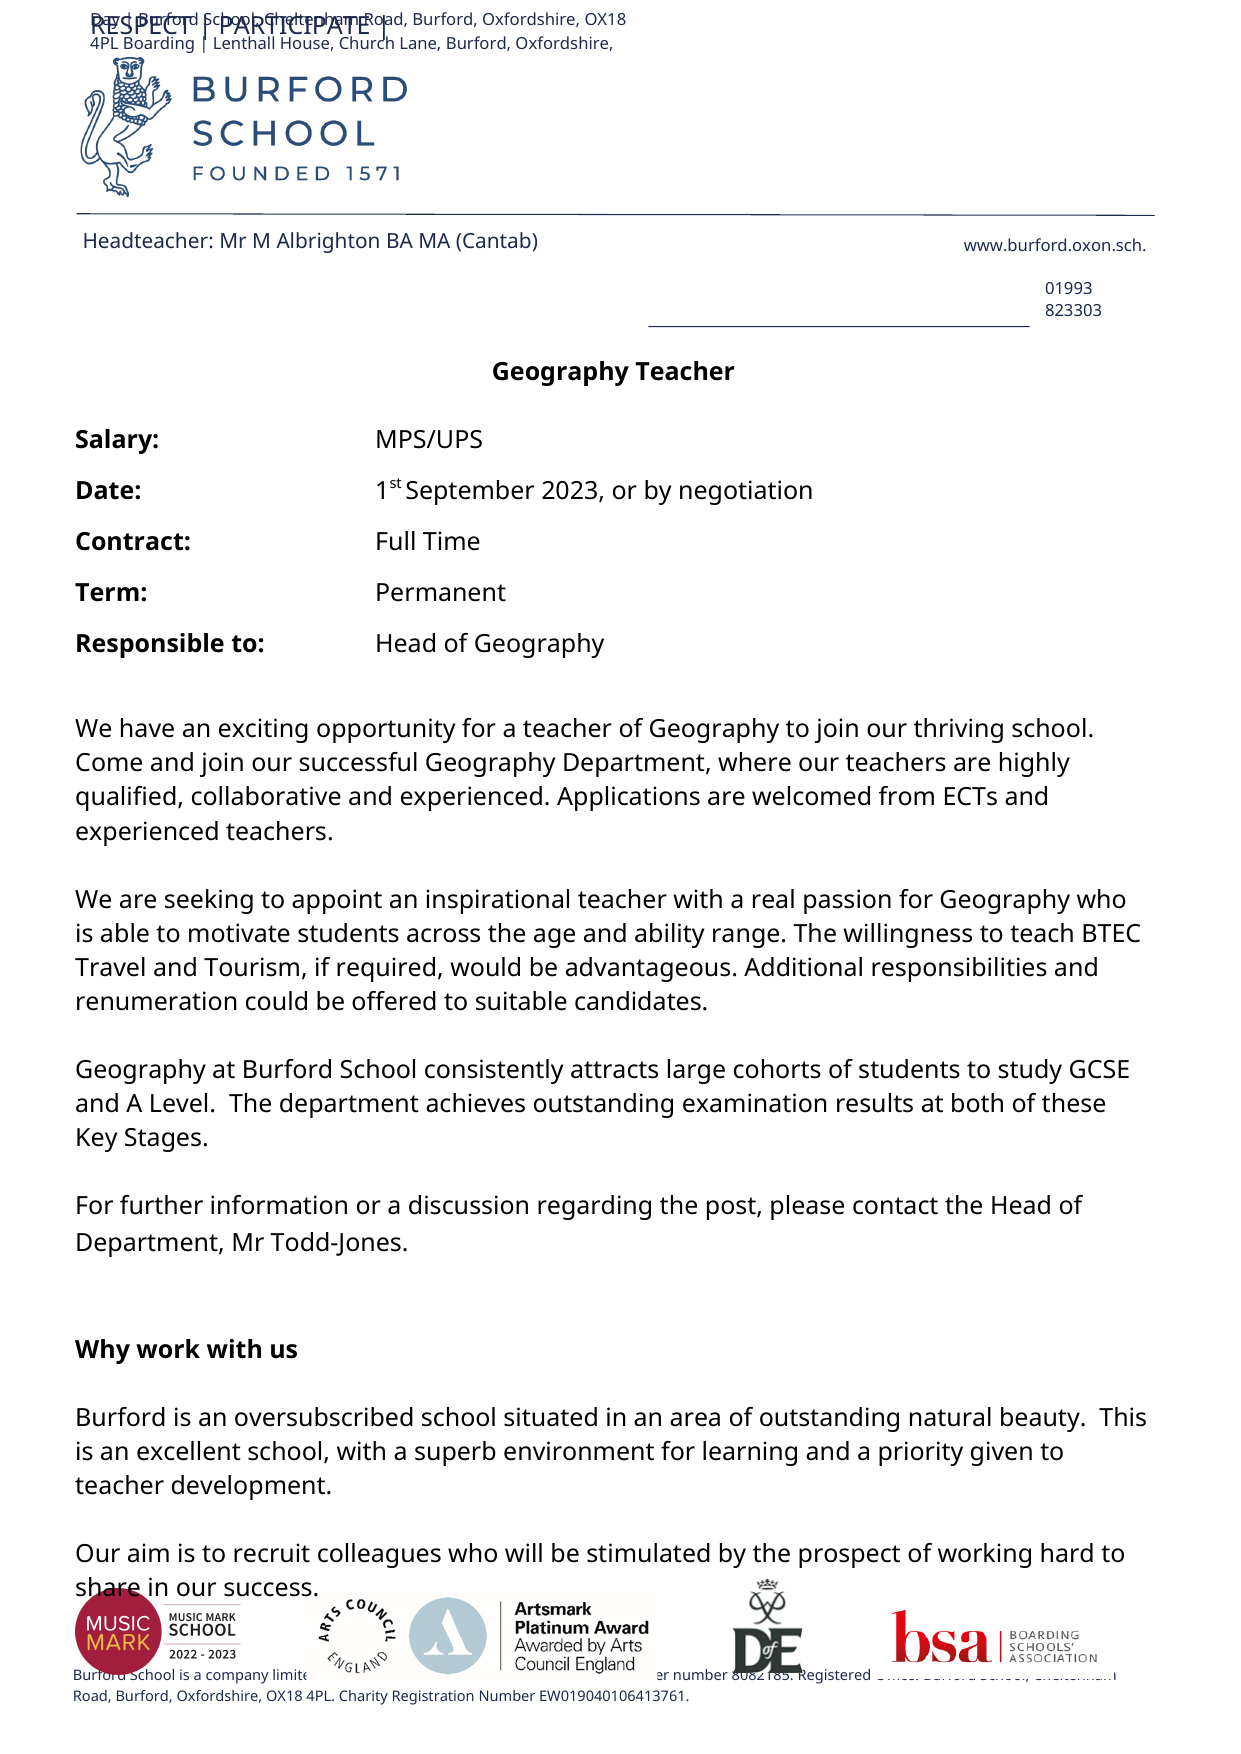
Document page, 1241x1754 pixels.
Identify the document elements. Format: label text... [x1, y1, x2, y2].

text Contract: Full Time [75, 524, 1152, 558]
text We are seeking to appoint an inspirational teacher with a real passion for Geography who is able to motivate students across the age and ability range. The willingness to teach BTEC Travel and Tourism, if required, would be advantageous. Additional responsibilities and renumeration could be offered to suitable candidates. [75, 881, 1152, 1017]
text Date: 1st September 2023, or by negotiation [75, 473, 1152, 507]
text Why work with us [75, 1331, 1152, 1366]
text Term: Permanent [75, 575, 1152, 609]
picture [75, 1604, 241, 1675]
text Geography at Burford School consistently attracts large cohorts of students to study GCSE and A Level. The department achieves outstanding examination results at both of these Key Stages. [75, 1052, 1152, 1154]
text Geography Teacher [75, 353, 1152, 388]
picture [306, 1604, 658, 1686]
picture [64, 42, 423, 212]
text Our aim is to recruit colleagues who will be stimulated by the prospect of working hard to share in our success. [75, 1536, 1152, 1604]
text For further information or a discussion regarding the post, please contact the Head of Department, Mr Todd-Jones. [75, 1188, 1152, 1259]
text Burford is an oversubscribed school situated in an area of outstanding natural beauty. This is an excellent school, with a superb environment for learning and a priority given to teacher development. [75, 1399, 1152, 1502]
text We have an exciting opportunity for a teacher of Geography to join our thriving school. Come and join our successful Geography Department, where our teachers are highly qualified, collaborative and experienced. Applications are welcomed from ECTs and experienced teachers. [75, 711, 1152, 847]
picture [732, 1604, 803, 1673]
picture [875, 1604, 1114, 1679]
text Responsible to: Head of Geography [75, 626, 1152, 660]
text Salary: MPS/UPS [75, 422, 1152, 456]
